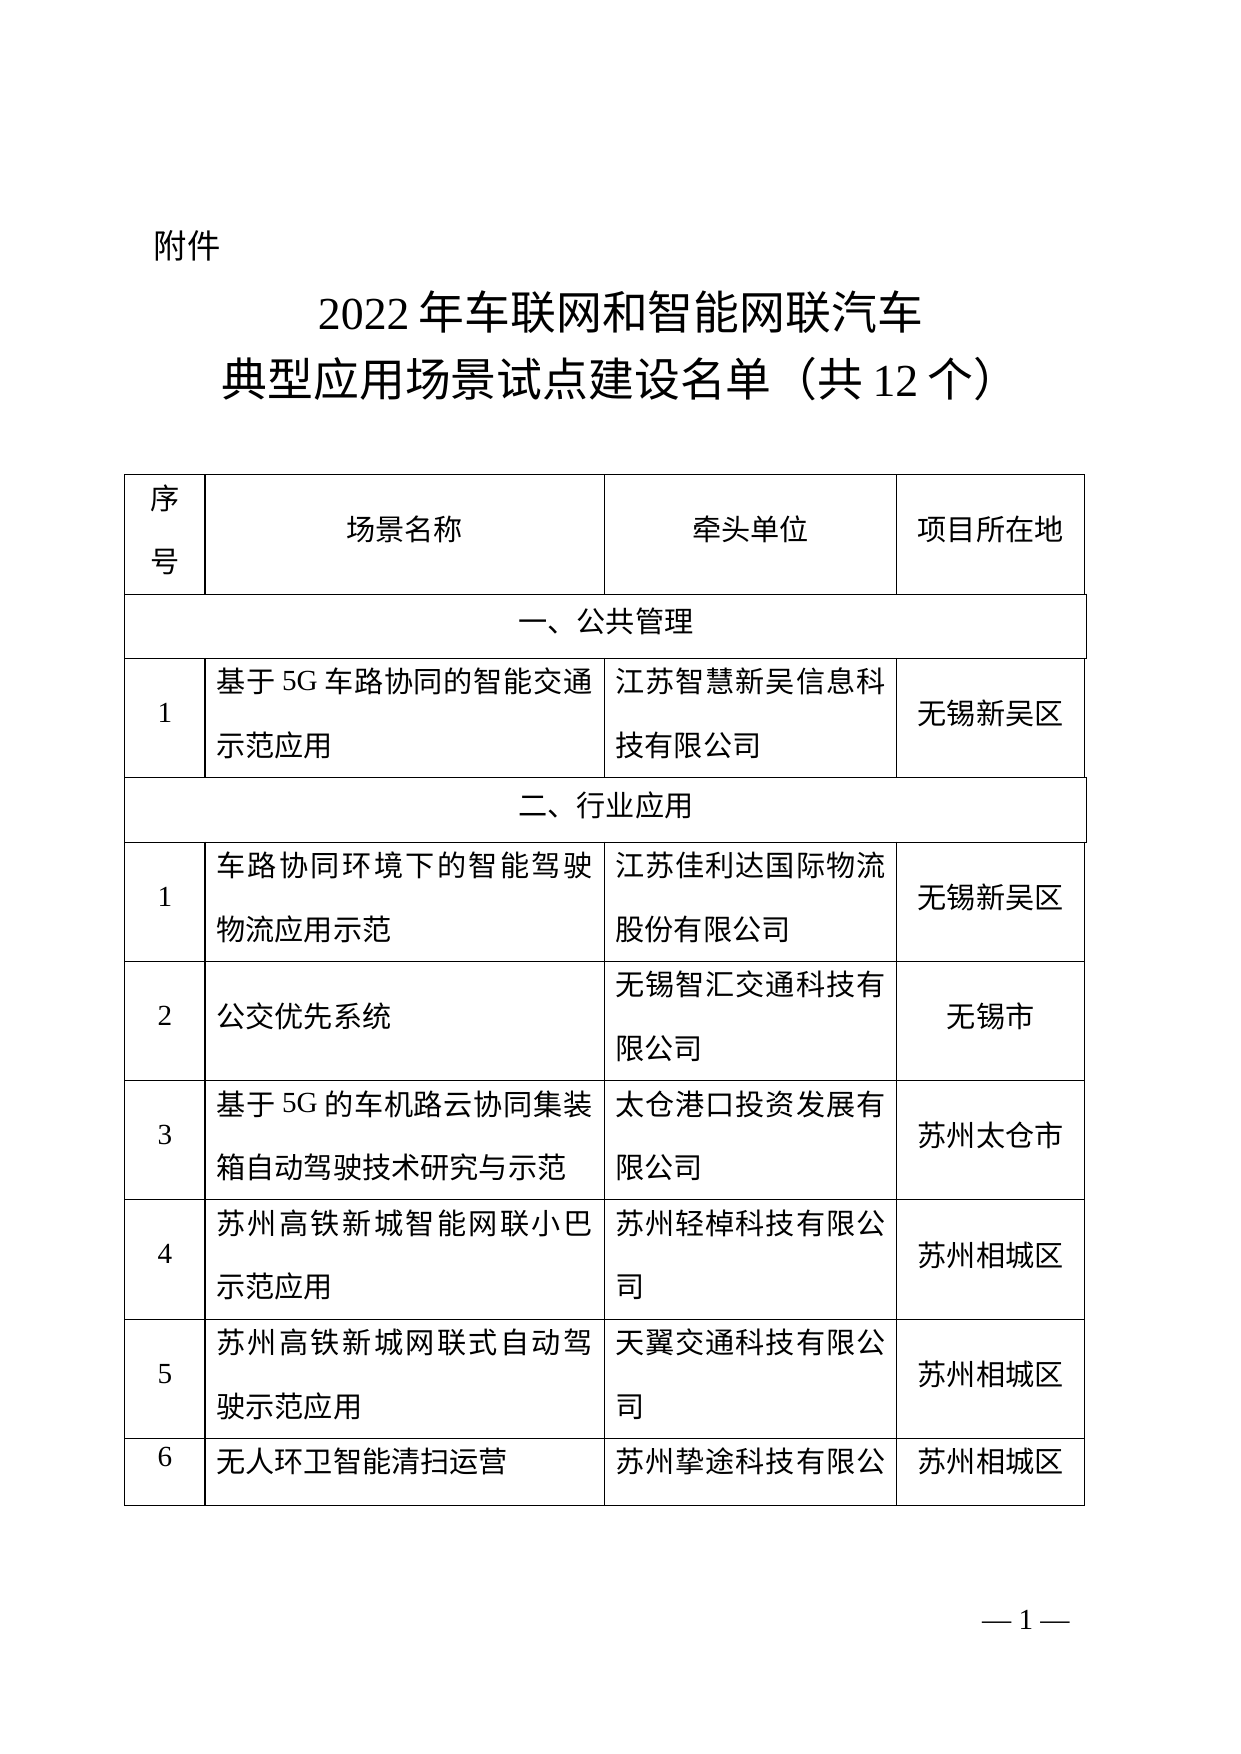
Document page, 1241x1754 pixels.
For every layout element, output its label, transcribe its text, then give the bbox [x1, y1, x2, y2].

table_cell 无锡市 [897, 962, 1084, 1080]
text 2022年车联网和智能网联汽车 [153, 277, 1087, 343]
table_cell 5 [125, 1320, 204, 1438]
table_cell 苏州太仓市 [897, 1081, 1084, 1199]
table_cell 苏州挚途科技有限公司 [605, 1439, 896, 1505]
table_cell 天翼交通科技有限公司 [605, 1320, 896, 1438]
table_cell 苏州相城区 [897, 1439, 1084, 1505]
table_cell 太仓港口投资发展有限公司 [605, 1081, 896, 1199]
table_cell 江苏佳利达国际物流股份有限公司 [605, 843, 896, 961]
table_cell 苏州相城区 [897, 1320, 1084, 1438]
table_cell 苏州相城区 [897, 1200, 1084, 1319]
table_cell 苏州高铁新城网联式自动驾驶示范应用 [206, 1320, 604, 1438]
table_cell 江苏智慧新吴信息科技有限公司 [605, 659, 896, 777]
table_cell 二、行业应用 [125, 778, 1086, 842]
table_cell 2 [125, 962, 204, 1080]
table_cell 6 [125, 1439, 204, 1505]
text 附件 [153, 212, 999, 277]
table_cell 基于5G的车机路云协同集装箱自动驾驶技术研究与示范 [206, 1081, 604, 1199]
table_cell 4 [125, 1200, 204, 1319]
table_header 序号 [125, 475, 204, 593]
table_header 场景名称 [206, 475, 604, 593]
table_cell 无锡新吴区 [897, 843, 1084, 961]
table_cell 基于5G车路协同的智能交通示范应用 [206, 659, 604, 777]
table_cell 3 [125, 1081, 204, 1199]
text 典型应用场景试点建设名单（共12个） [153, 343, 1087, 409]
table_cell 无人环卫智能清扫运营 [206, 1439, 604, 1505]
table_cell 1 [125, 659, 204, 777]
table_cell 无锡智汇交通科技有限公司 [605, 962, 896, 1080]
table_cell 1 [125, 843, 204, 961]
table_cell 车路协同环境下的智能驾驶物流应用示范 [206, 843, 604, 961]
table_cell 一、公共管理 [125, 595, 1086, 658]
table_cell 无锡新吴区 [897, 659, 1084, 777]
table_header 项目所在地 [897, 475, 1084, 593]
table_cell 苏州高铁新城智能网联小巴示范应用 [206, 1200, 604, 1319]
table_header 牵头单位 [605, 475, 896, 593]
table_cell 公交优先系统 [206, 962, 604, 1080]
table_cell 苏州轻棹科技有限公司 [605, 1200, 896, 1319]
